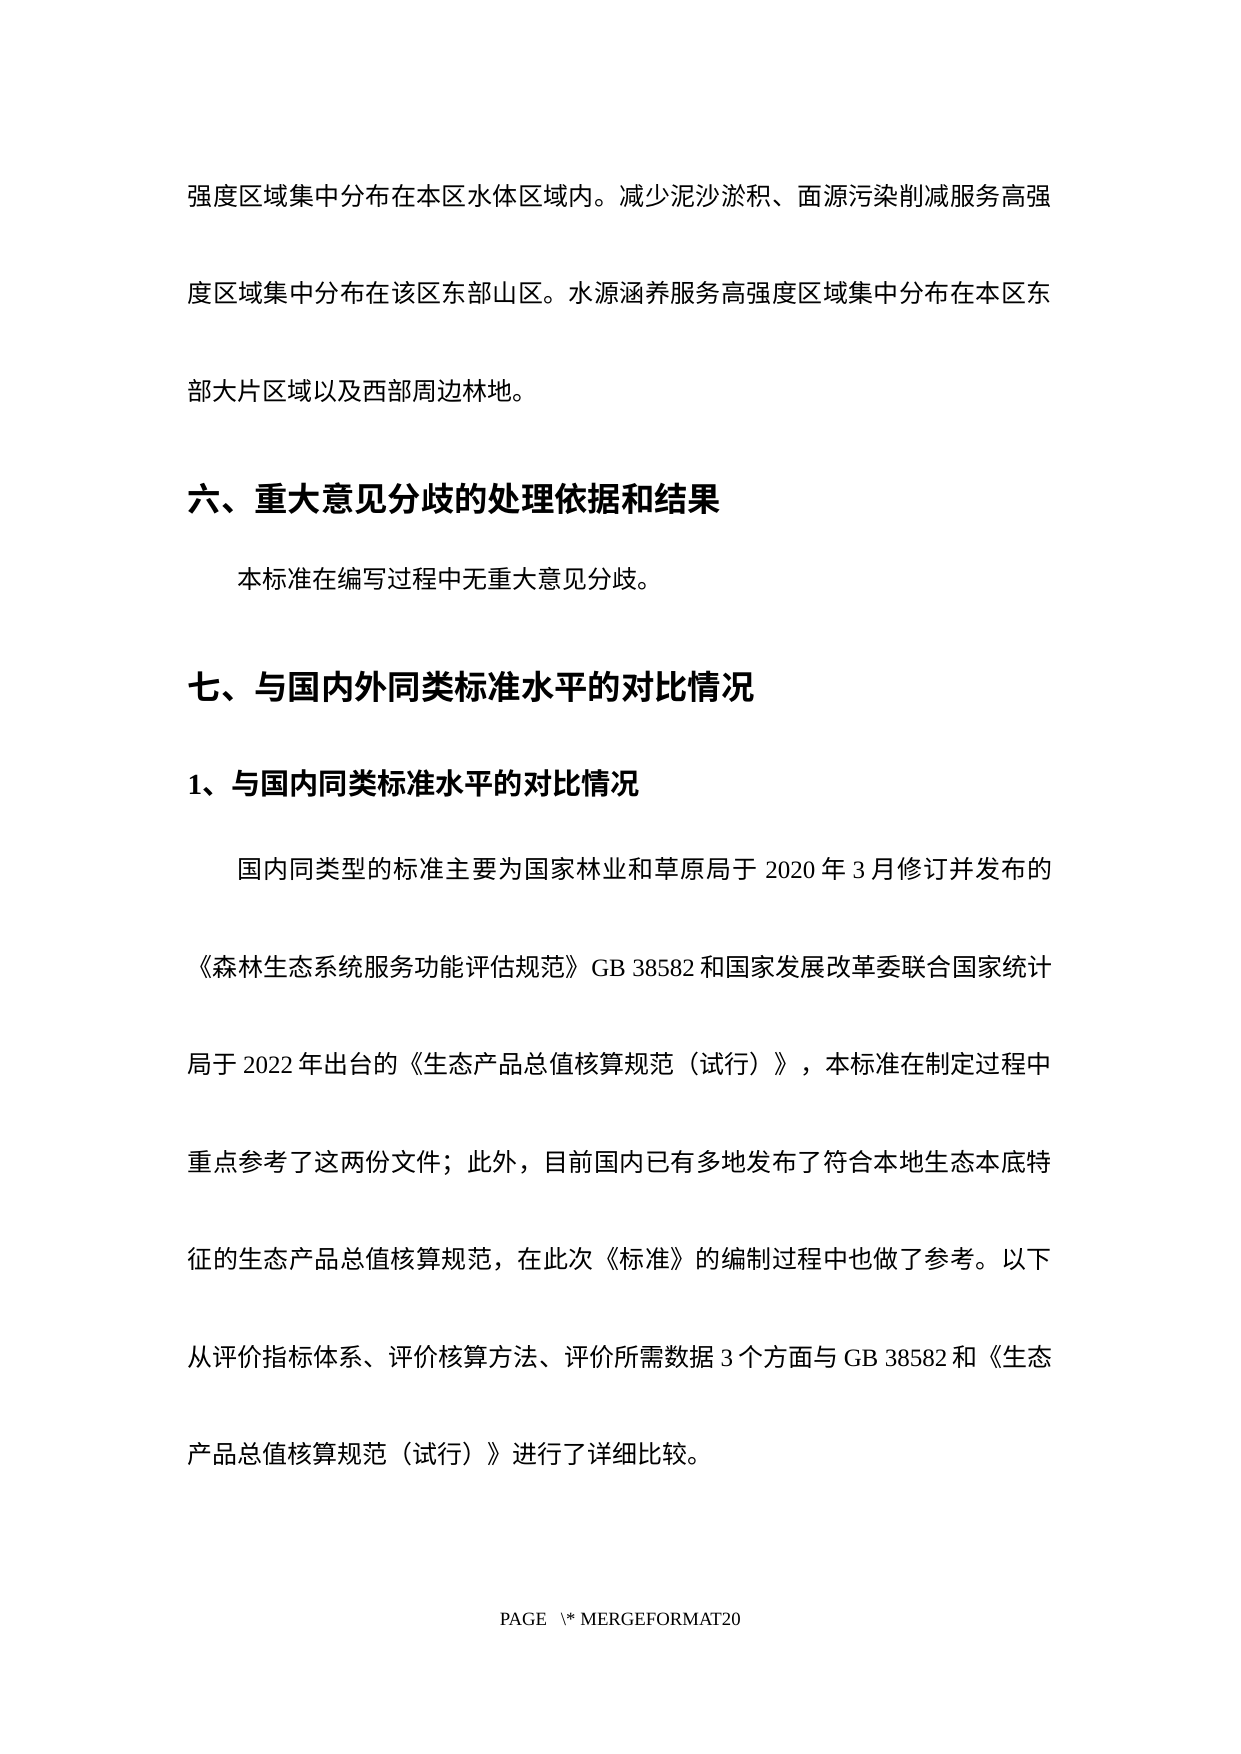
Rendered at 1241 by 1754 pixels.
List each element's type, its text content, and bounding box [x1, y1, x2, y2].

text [187, 162, 1053, 422]
subtitle 1、与国内同类标准水平的对比情况 [187, 749, 1053, 814]
text 本标准在编写过程中无重大意见分歧。 [187, 545, 1053, 610]
text 国内同类型的标准主要为国家林业和草原局于2020年3月修订并发布的《森林生态系统服务功能评估规范》GB 38582和国家发展改革委联合国家统计局于2022年出台的《生态产品总值核算规范（试行）》，本标准在制定过程中重点参考了这两份文件；此外，目前国内已有多地发布了符合本地生态本底特征的生态产品总值核算规范，在此次《标准》的编制过程中也做了参考。以下从评价指标体系、评价核算方法、评价所需数据3个方面与GB 38582和《生态产品总值核算规范（试行）》进行了详细比较。 [187, 835, 1053, 1485]
subtitle 七、与国内外同类标准水平的对比情况 [187, 661, 1053, 709]
subtitle 六、重大意见分歧的处理依据和结果 [187, 473, 1053, 521]
